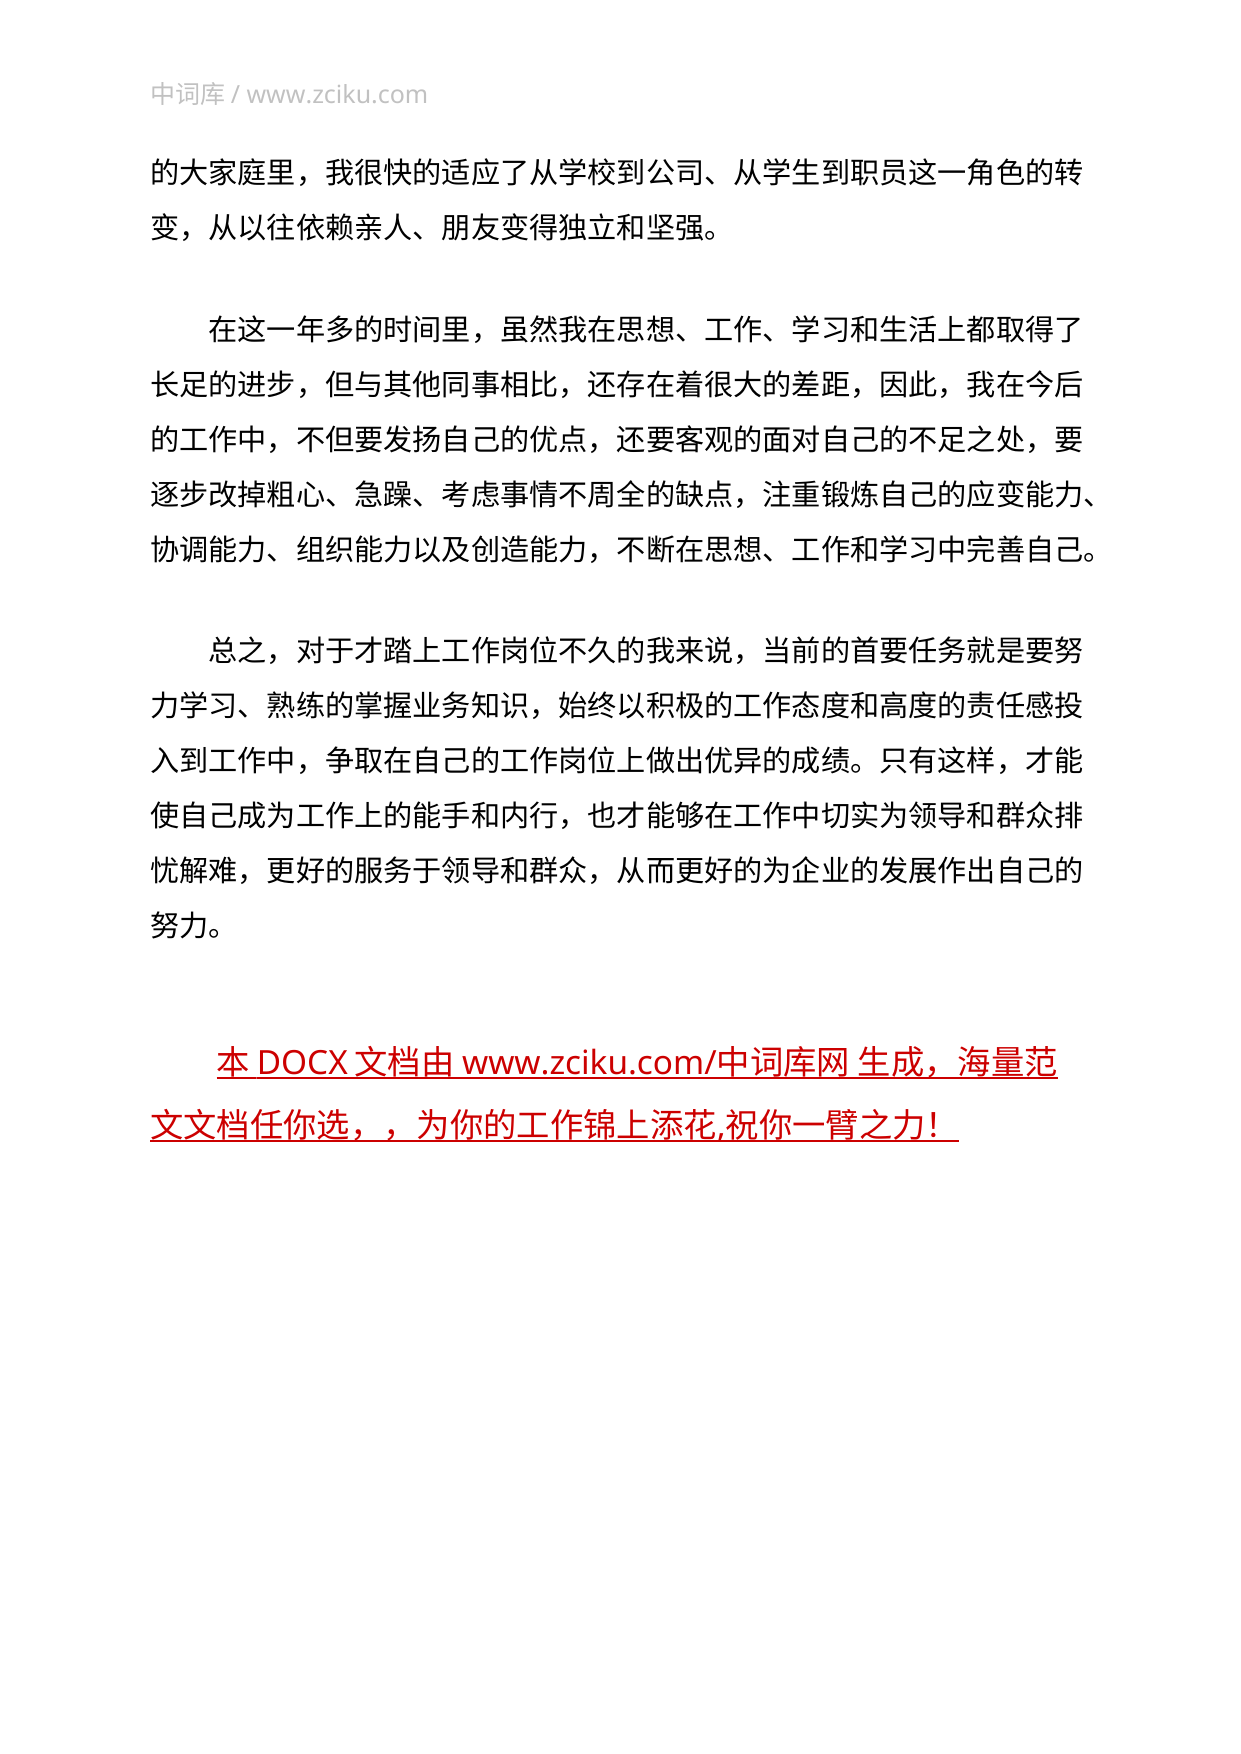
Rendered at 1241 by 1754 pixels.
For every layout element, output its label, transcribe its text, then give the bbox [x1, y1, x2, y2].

text 本DOCX文档由 www.zciku.com/中词库网 生成，海量范文文档任你选，，为你的工作锦上添花,祝你一臂之力！ [150, 1036, 1090, 1147]
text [150, 150, 1090, 247]
text 总之，对于才踏上工作岗位不久的我来说，当前的首要任务就是要努力学习、熟练的掌握业务知识，始终以积极的工作态度和高度的责任感投入到工作中，争取在自己的工作岗位上做出优异的成绩。只有这样，才能使自己成为工作上的能手和内行，也才能够在工作中切实为领导和群众排忧解难，更好的服务于领导和群众，从而更好的为企业的发展作出自己的努力。 [150, 628, 1090, 945]
text 在这一年多的时间里，虽然我在思想、工作、学习和生活上都取得了长足的进步，但与其他同事相比，还存在着很大的差距，因此，我在今后的工作中，不但要发扬自己的优点，还要客观的面对自己的不足之处，要逐步改掉粗心、急躁、考虑事情不周全的缺点，注重锻炼自己的应变能力、协调能力、组织能力以及创造能力，不断在思想、工作和学习中完善自己。 [150, 307, 1090, 568]
